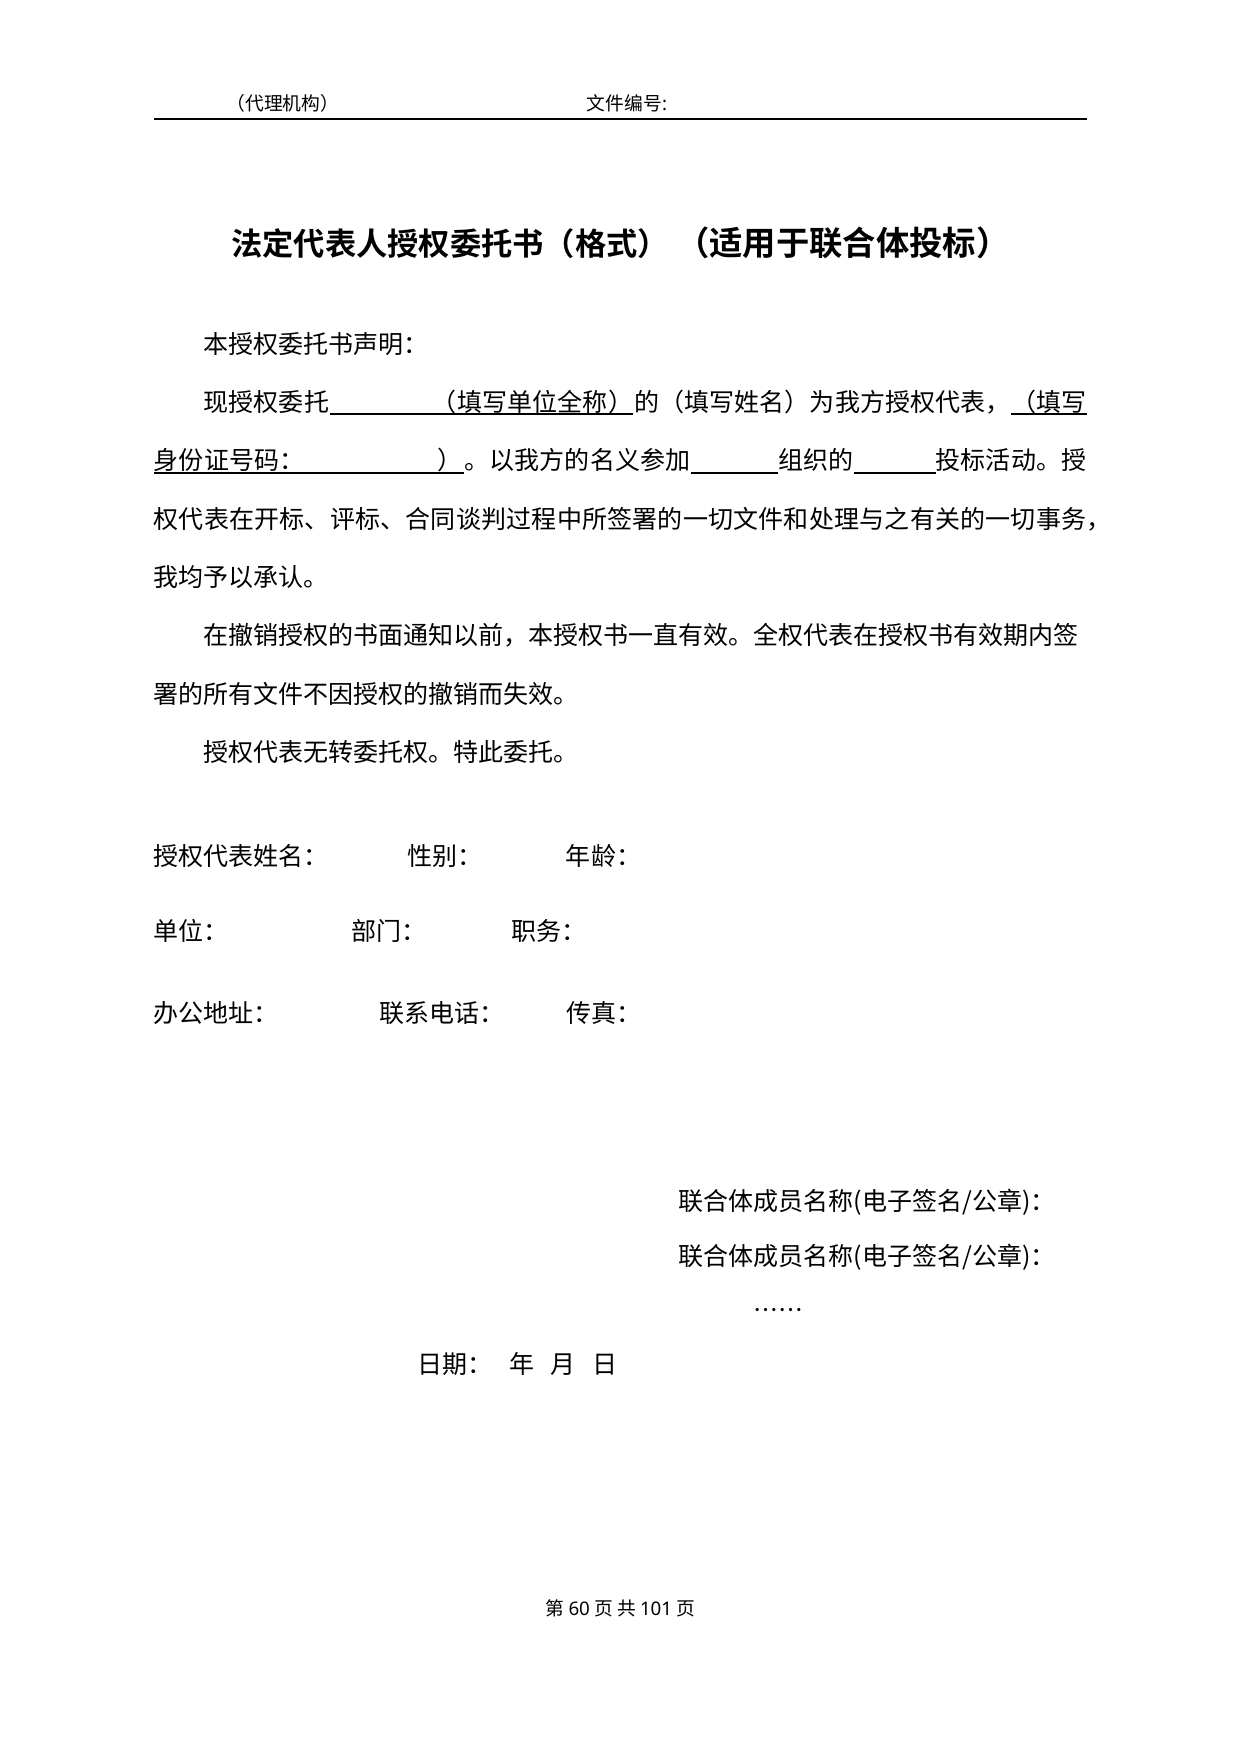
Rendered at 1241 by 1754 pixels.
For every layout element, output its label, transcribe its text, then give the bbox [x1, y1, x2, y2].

text 联合体成员名称(电子签名/公章)： [153, 1236, 1087, 1272]
text 授权代表姓名： 性别： 年龄： [153, 836, 1087, 873]
text 日期： 年 月 日 [153, 1345, 1087, 1381]
text 办公地址： 联系电话： 传真： [153, 986, 1087, 1031]
text 现授权委托 （填写单位全称）的（填写姓名）为我方授权代表，（填写身份证号码： ）。以我方的名义参加 组织的 投标活动。授权代表在开标、评标、合同谈判过程中所签署的一切文件和处理与之有关的一切事务，我均予以承认。 [153, 365, 1087, 598]
text 联合体成员名称(电子签名/公章)： [153, 1182, 1087, 1218]
text 单位： 部门： 职务： [153, 911, 1087, 948]
text 授权代表无转委托权。特此委托。 [153, 715, 1087, 773]
text 法定代表人授权委托书（格式） （适用于联合体投标） [153, 189, 1087, 272]
text …… [153, 1290, 1087, 1327]
text 在撤销授权的书面通知以前，本授权书一直有效。全权代表在授权书有效期内签署的所有文件不因授权的撤销而失效。 [153, 598, 1087, 715]
text 本授权委托书声明： [153, 306, 1087, 365]
